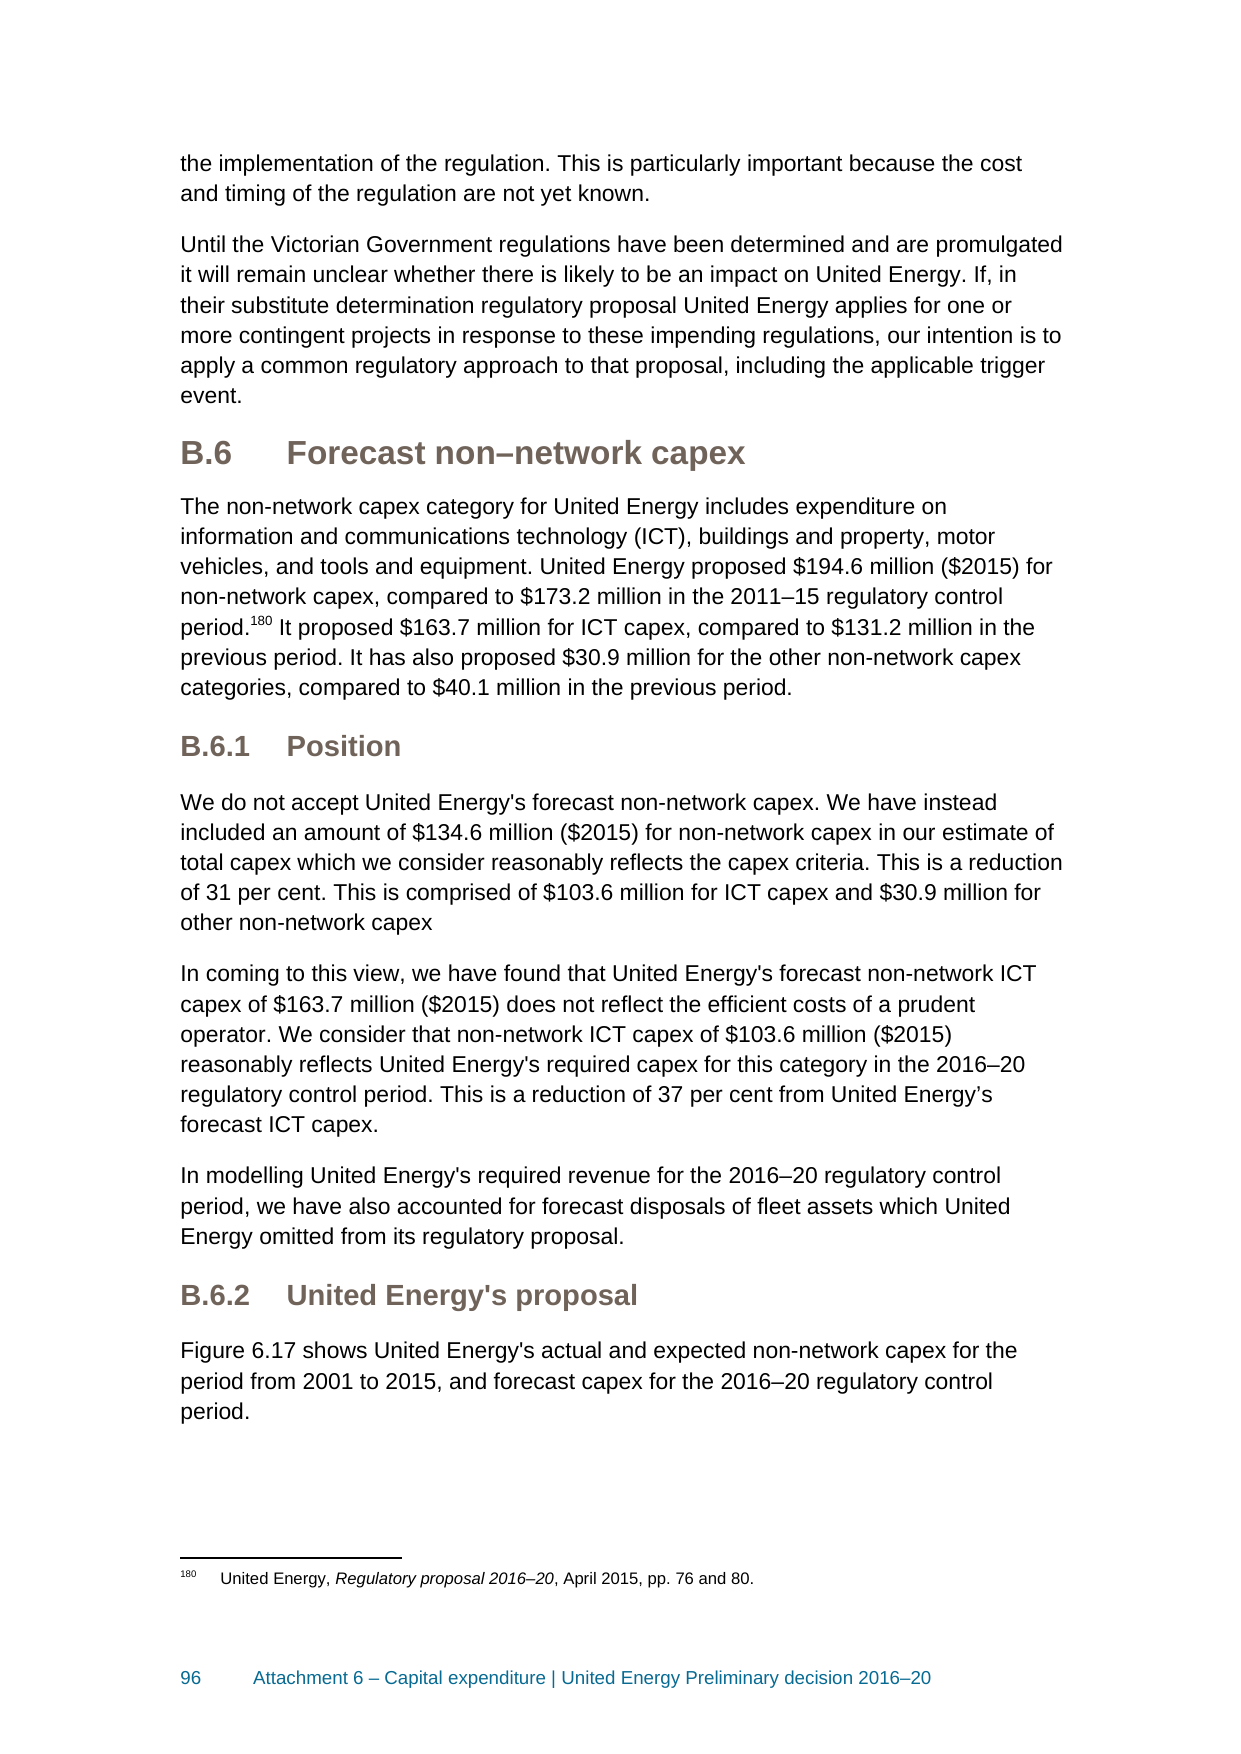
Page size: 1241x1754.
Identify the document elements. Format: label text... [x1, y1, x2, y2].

picture [723, 1674, 727, 1684]
text The non-network capex category for United Energy includes expenditure on information and communications technology (ICT), buildings and property, motor vehicles, and tools and equipment. United Energy proposed $194.6 million ($2015) for non-network capex, compared to $173.2 million in the 2011–15 regulatory control period. It proposed $163.7 million for ICT capex, compared to $131.2 million in the previous period. It has also proposed $30.9 million for the other non-network capex categories, compared to $40.1 million in the previous period. [180, 493, 1063, 700]
text In modelling United Energy's required revenue for the 2016–20 regulatory control period, we have also accounted for forecast disposals of fleet assets which United Energy omitted from its regulatory proposal. [180, 1162, 1063, 1249]
text In coming to this view, we have found that United Energy's forecast non-network ICT capex of $163.7 million ($2015) does not reflect the efficient costs of a prudent operator. We consider that non-network ICT capex of $103.6 million ($2015) reasonably reflects United Energy's required capex for this category in the 2016–20 regulatory control period. This is a reduction of 37 per cent from United Energy’s forecast ICT capex. [180, 960, 1063, 1138]
picture [843, 1674, 847, 1684]
subtitle Position [180, 729, 1063, 763]
picture [269, 1674, 273, 1684]
picture [575, 1674, 579, 1684]
text Figure 6.17 shows United Energy's actual and expected non-network capex for the period from 2001 to 2015, and forecast capex for the 2016–20 regulatory control period. [180, 1337, 1063, 1424]
picture [296, 1670, 300, 1684]
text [180, 150, 1063, 207]
subtitle Forecast non–network capex [180, 433, 1063, 472]
subtitle United Energy's proposal [180, 1278, 1063, 1312]
text We do not accept United Energy's forecast non-network capex. We have instead included an amount of $134.6 million ($2015) for non-network capex in our estimate of total capex which we consider reasonably reflects the capex criteria. This is a reduction of 31 per cent. This is comprised of $103.6 million for ICT capex and $30.9 million for other non-network capex [180, 788, 1063, 936]
text Until the Victorian Government regulations have been determined and are promulgated it will remain unclear whether there is likely to be an impact on United Energy. If, in their substitute determination regulatory proposal United Energy applies for one or more contingent projects in response to these impending regulations, our intention is to apply a common regulatory approach to that proposal, including the applicable trigger event. [180, 231, 1063, 409]
